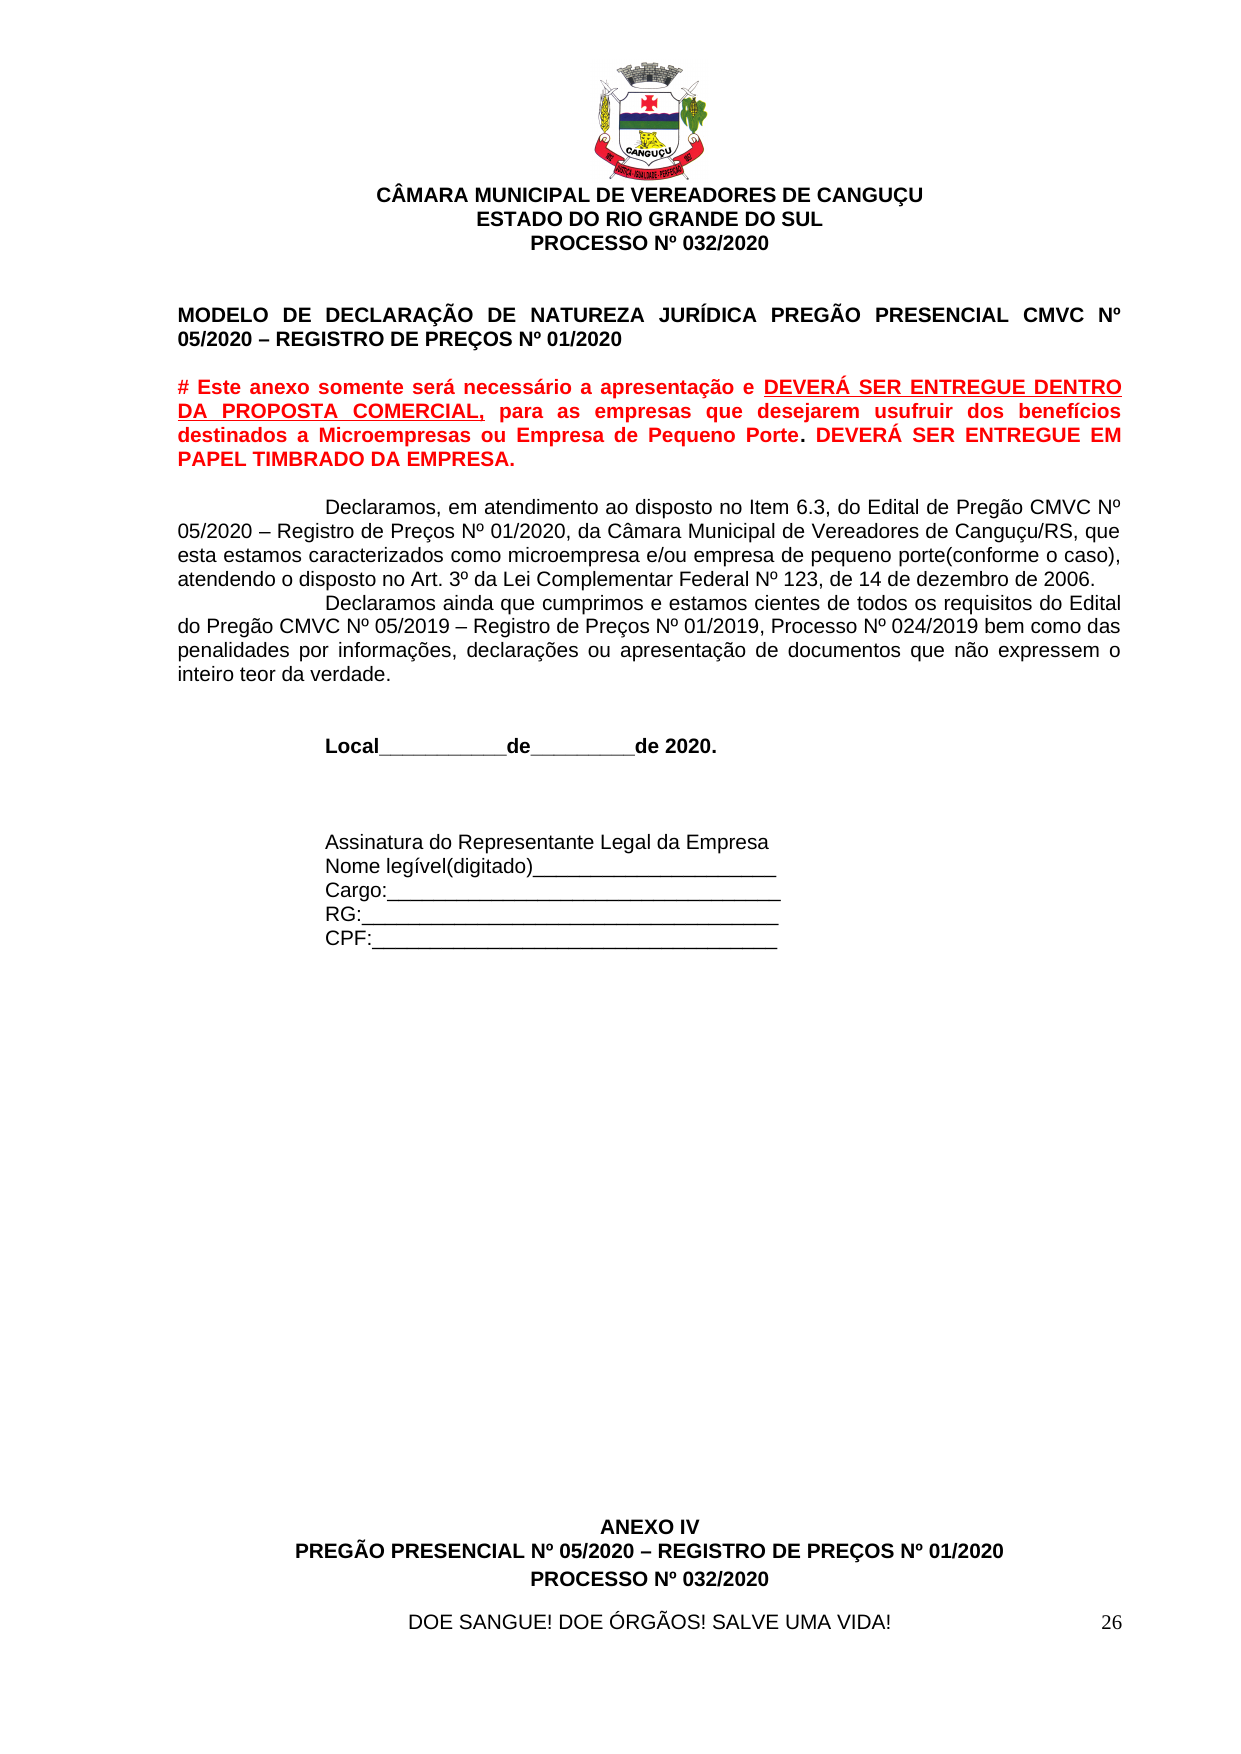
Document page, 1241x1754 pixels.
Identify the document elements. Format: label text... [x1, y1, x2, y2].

text PROCESSO Nº 032/2020 [177, 231, 1122, 254]
subtitle ANEXO IV [177, 1515, 1122, 1539]
subtitle MODELO DE DECLARAÇÃO DE NATUREZA JURÍDICA PREGÃO PRESENCIAL CMVC Nº 05/2020 – REGISTRO DE PREÇOS Nº 01/2020 [177, 303, 1122, 351]
subtitle Declaramos, em atendimento ao disposto no Item 6.3, do Edital de Pregão CMVC Nº 05/2020 – Registro de Preços Nº 01/2020, da Câmara Municipal de Vereadores de Canguçu/RS, que esta estamos caracterizados como microempresa e/ou empresa de pequeno porte(conforme o caso), atendendo o disposto no Art. 3º da Lei Complementar Federal Nº 123, de 14 de dezembro de 2006. [177, 494, 1122, 590]
text PROCESSO Nº 032/2020 [177, 1567, 1122, 1591]
picture [590, 59, 709, 183]
subtitle # Este anexo somente será necessário a apresentação e DEVERÁ SER ENTREGUE DENTRO DA PROPOSTA COMERCIAL, para as empresas que desejarem usufruir dos benefícios destinados a Microempresas ou Empresa de Pequeno Porte. DEVERÁ SER ENTREGUE EM PAPEL TIMBRADO DA EMPRESA. [177, 375, 1122, 471]
subtitle Assinatura do Representante Legal da Empresa [177, 830, 1122, 854]
subtitle Local___________de_________de 2020. [177, 734, 1122, 758]
subtitle Nome legível(digitado)_____________________ [177, 854, 1122, 878]
subtitle CPF:___________________________________ [177, 926, 1122, 950]
subtitle Cargo:__________________________________ [177, 878, 1122, 902]
subtitle Declaramos ainda que cumprimos e estamos cientes de todos os requisitos do Edital do Pregão CMVC Nº 05/2019 – Registro de Preços Nº 01/2019, Processo Nº 024/2019 bem como das penalidades por informações, declarações ou apresentação de documentos que não expressem o inteiro teor da verdade. [177, 590, 1122, 686]
text PREGÃO PRESENCIAL Nº 05/2020 – REGISTRO DE PREÇOS Nº 01/2020 [177, 1539, 1122, 1563]
subtitle RG:____________________________________ [177, 902, 1122, 926]
